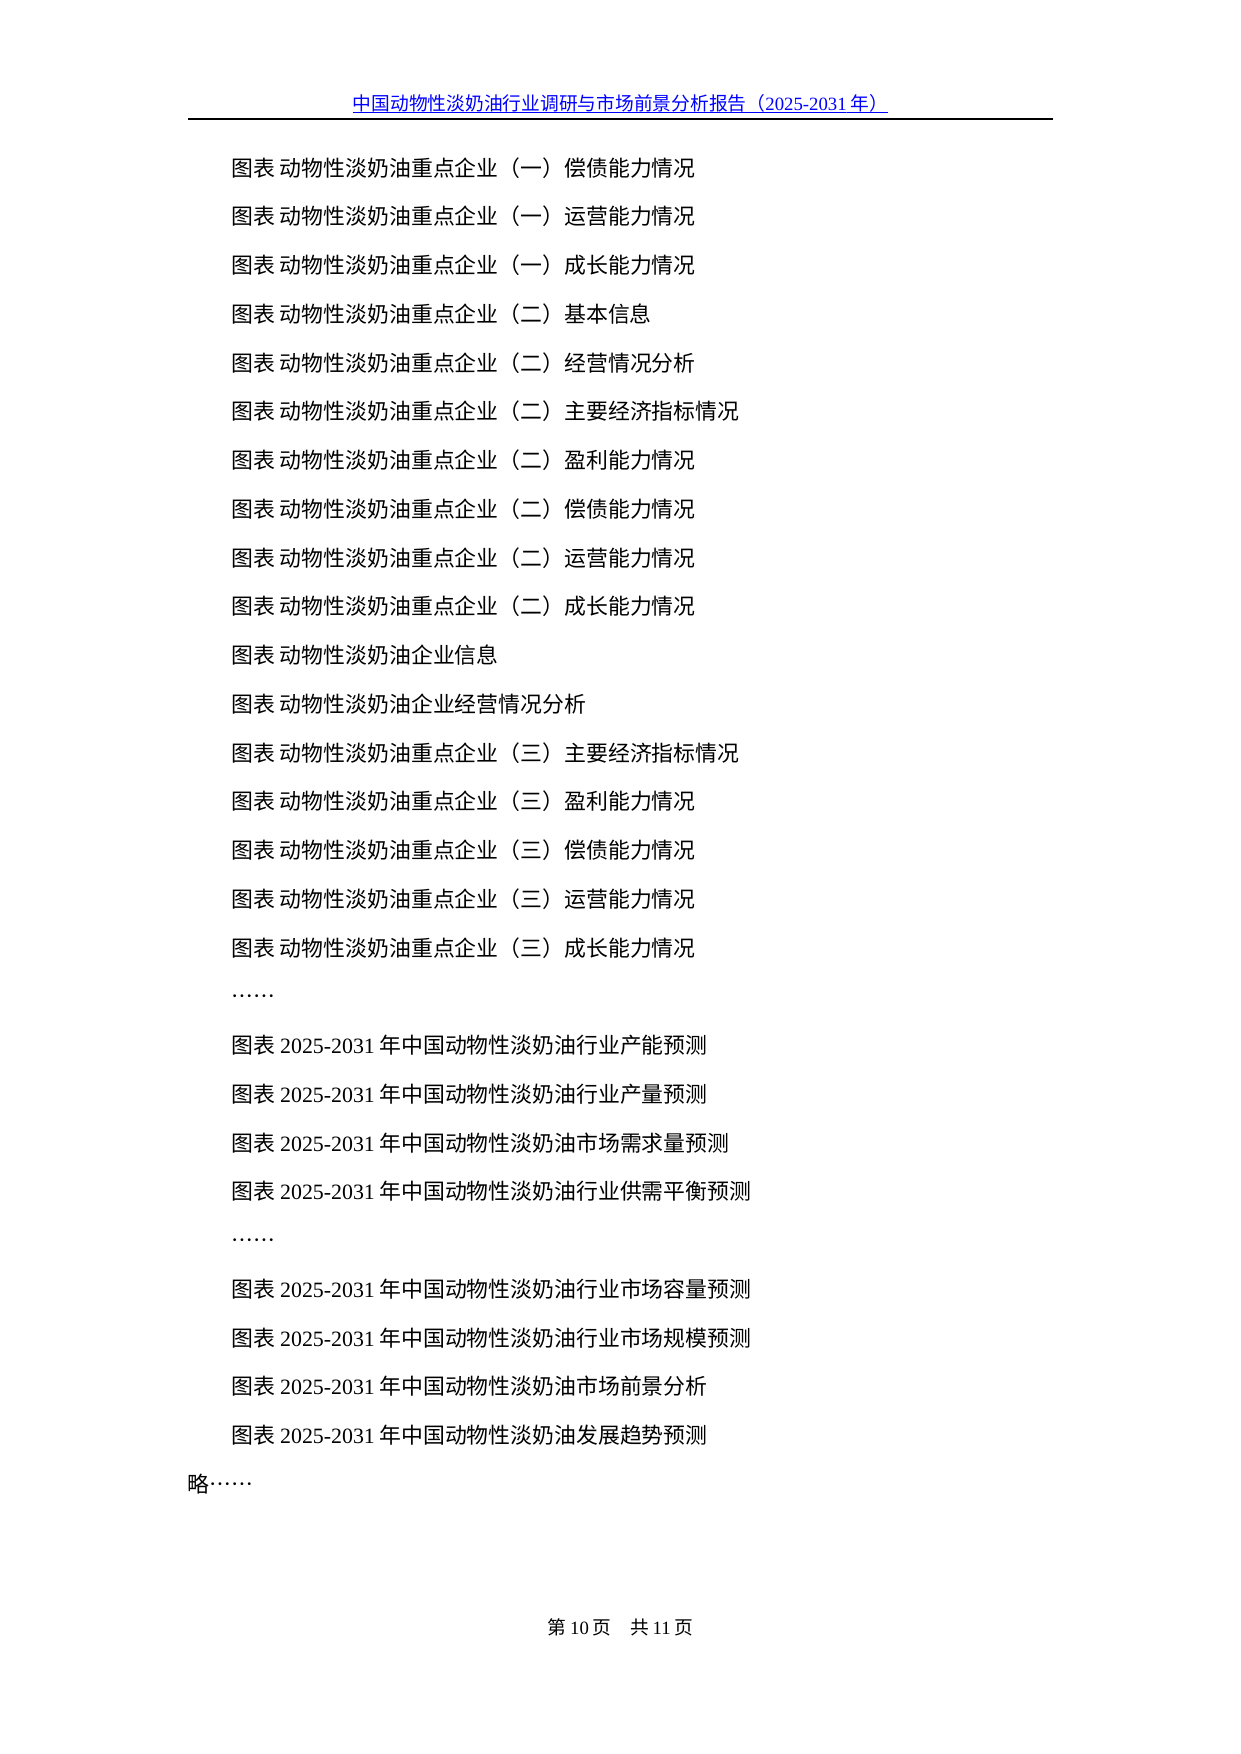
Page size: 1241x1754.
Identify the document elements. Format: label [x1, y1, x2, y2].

text [187, 150, 1053, 1499]
